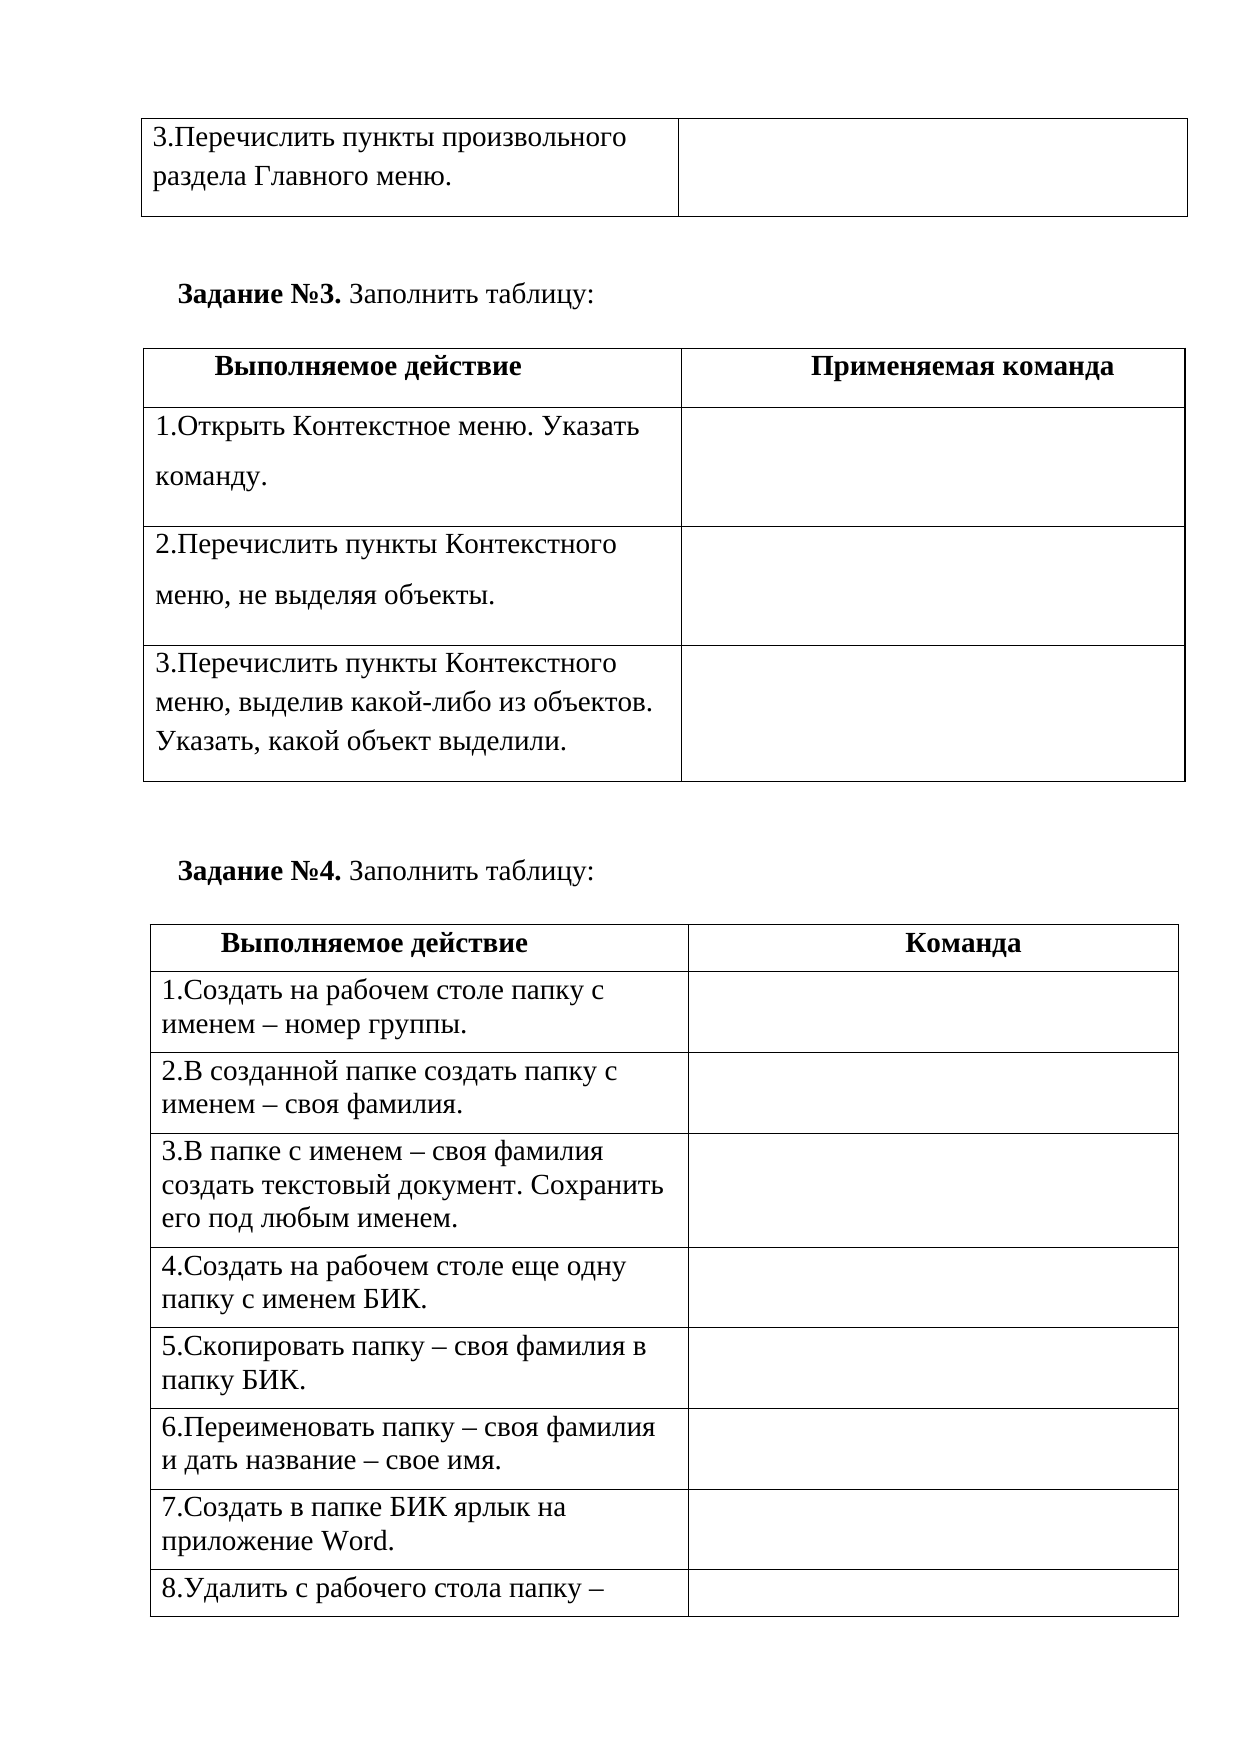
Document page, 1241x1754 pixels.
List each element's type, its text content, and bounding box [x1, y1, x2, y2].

table_cell [689, 1248, 1178, 1327]
table_cell 2.В созданной папке создать папку с именем – своя фамилия. [151, 1053, 688, 1132]
table_cell 3.В папке с именем – своя фамилия создать текстовый документ. Сохранить его под любым именем. [151, 1134, 688, 1247]
table_cell [682, 527, 1184, 644]
table_header Применяемая команда [682, 349, 1184, 407]
table_cell [689, 1328, 1178, 1408]
table_cell 3.Перечислить пункты произвольного раздела Главного меню. [142, 119, 678, 216]
table_header Выполняемое действие [144, 349, 681, 407]
text Задание №3. Заполнить таблицу: [177, 276, 1152, 310]
table_cell [689, 1409, 1178, 1488]
table_cell 4.Создать на рабочем столе еще одну папку с именем БИК. [151, 1248, 688, 1327]
table_cell [689, 1053, 1178, 1132]
table_cell [689, 1490, 1178, 1569]
table_cell [689, 1570, 1178, 1616]
table_cell 6.Переименовать папку – своя фамилия и дать название – свое имя. [151, 1409, 688, 1488]
table_cell 2.Перечислить пункты Контекстного меню, не выделяя объекты. [144, 527, 681, 644]
table_cell [682, 646, 1184, 781]
table_header Выполняемое действие [151, 925, 688, 971]
table_cell [689, 1134, 1178, 1247]
table_cell [689, 972, 1178, 1052]
table_cell 5.Скопировать папку – своя фамилия в папку БИК. [151, 1328, 688, 1408]
table_header Команда [689, 925, 1178, 971]
table_cell 1.Создать на рабочем столе папку с именем – номер группы. [151, 972, 688, 1052]
table_cell [682, 408, 1184, 526]
table_cell [679, 119, 1187, 216]
text Задание №4. Заполнить таблицу: [177, 853, 1152, 887]
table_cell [151, 1570, 688, 1616]
table_cell 7.Создать в папке БИК ярлык на приложение Word. [151, 1490, 688, 1569]
table_cell 3.Перечислить пункты Контекстного меню, выделив какой-либо из объектов. Указать, какой объект выделили. [144, 646, 681, 781]
table_cell 1.Открыть Контекстное меню. Указать команду. [144, 408, 681, 526]
